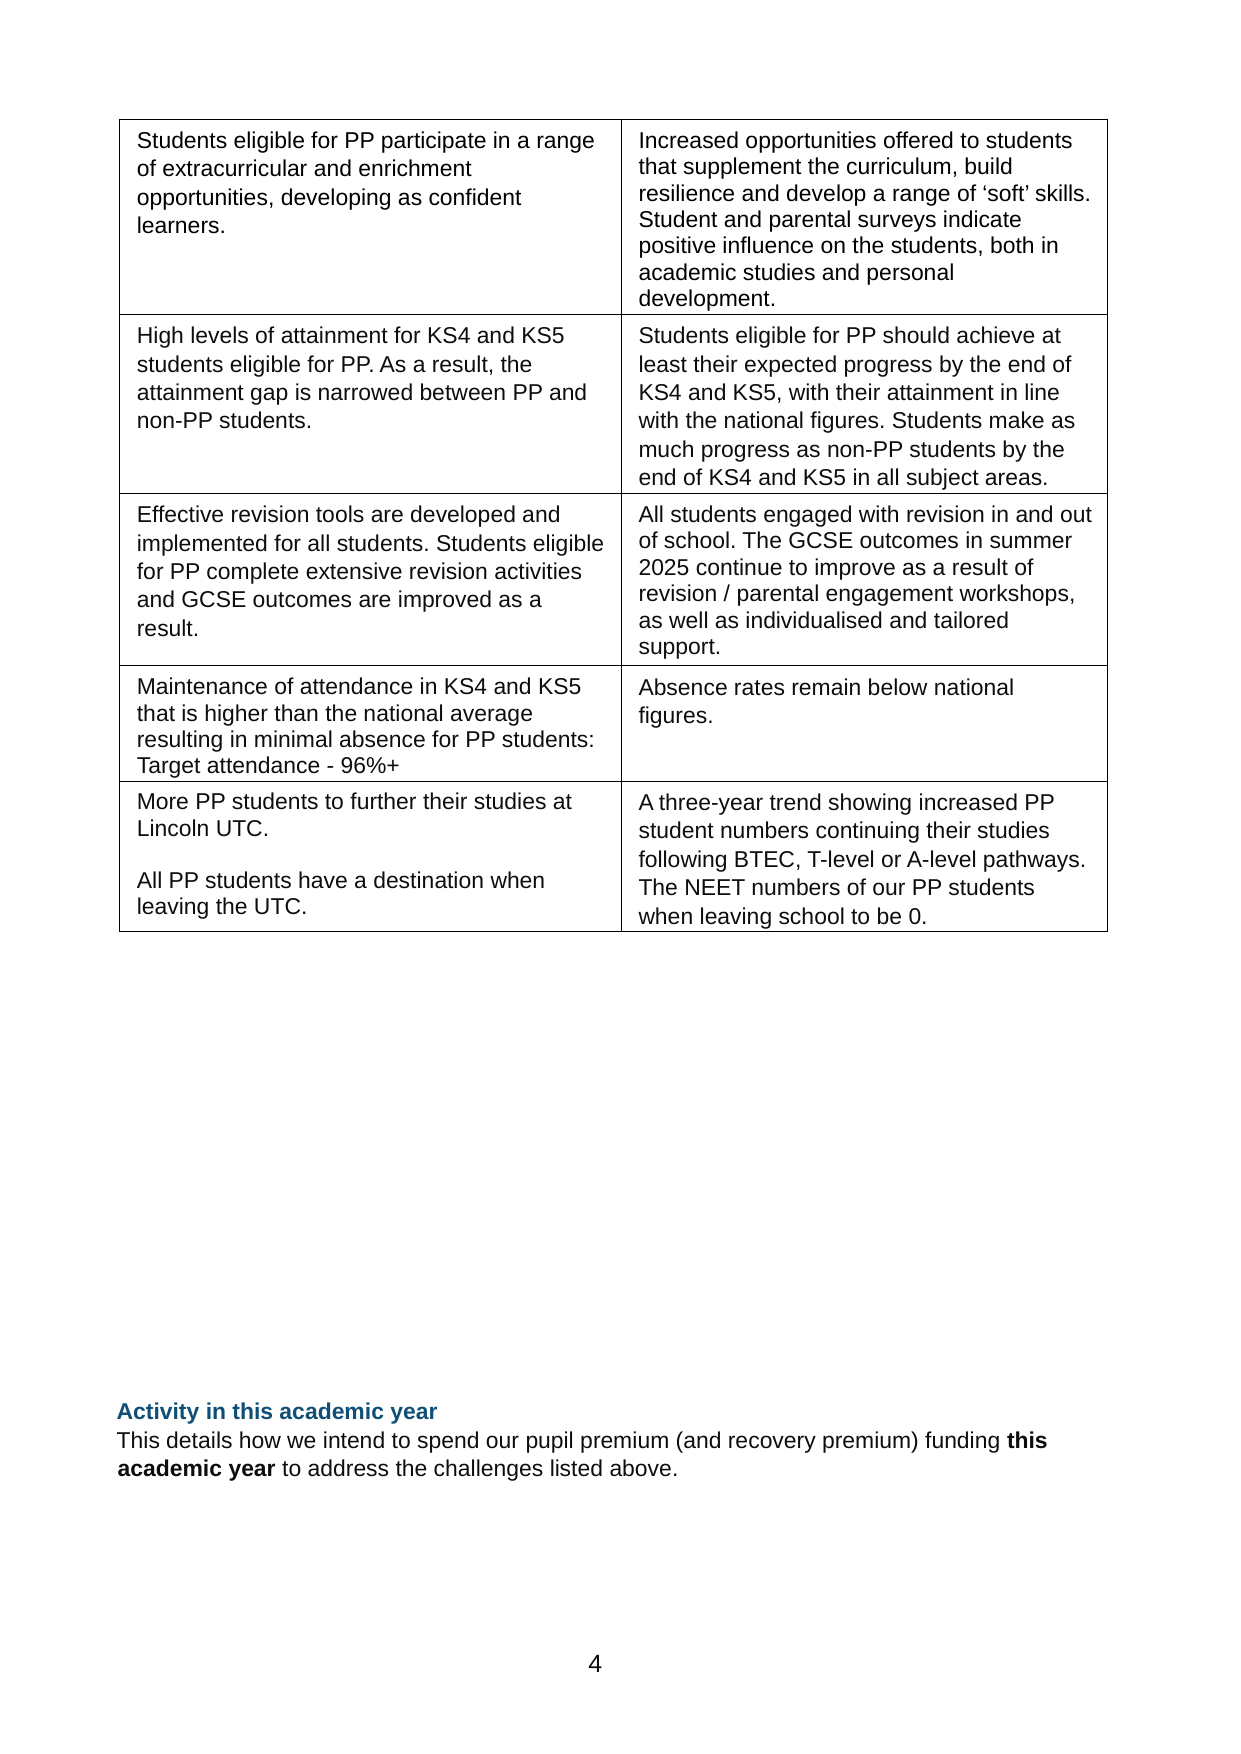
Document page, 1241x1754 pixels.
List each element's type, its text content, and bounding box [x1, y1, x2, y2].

table_cell Maintenance of attendance in KS4 and KS5 that is higher than the national average resulting in minimal absence for PP students: Target attendance - 96%+ [120, 666, 621, 781]
table_cell All students engaged with revision in and out of school. The GCSE outcomes in summer 2025 continue to improve as a result of revision / parental engagement workshops, as well as individualised and tailored support. [622, 494, 1107, 665]
table_cell More PP students to further their studies at Lincoln UTC. All PP students have a destination when leaving the UTC. [120, 782, 621, 931]
table_cell Students eligible for PP should achieve at least their expected progress by the end of KS4 and KS5, with their attainment in line with the national figures. Students make as much progress as non-PP students by the end of KS4 and KS5 in all subject areas. [622, 315, 1107, 493]
table_cell Absence rates remain below national figures. [622, 666, 1107, 781]
table_cell Students eligible for PP participate in a range of extracurricular and enrichment opportunities, developing as confident learners. [120, 120, 621, 314]
table_cell Effective revision tools are developed and implemented for all students. Students eligible for PP complete extensive revision activities and GCSE outcomes are improved as a result. [120, 494, 621, 665]
table_cell A three-year trend showing increased PP student numbers continuing their studies following BTEC, T-level or A-level pathways. The NEET numbers of our PP students when leaving school to be 0. [622, 782, 1107, 931]
table_cell Increased opportunities offered to students that supplement the curriculum, build resilience and develop a range of ‘soft’ skills. Student and parental surveys indicate positive influence on the students, both in academic studies and personal development. [622, 120, 1107, 314]
text This details how we intend to spend our pupil premium (and recovery premium) funding this academic year to address the challenges listed above. [116, 1427, 1104, 1482]
table_cell High levels of attainment for KS4 and KS5 students eligible for PP. As a result, the attainment gap is narrowed between PP and non-PP students. [120, 315, 621, 493]
subtitle Activity in this academic year [116, 1398, 1010, 1424]
